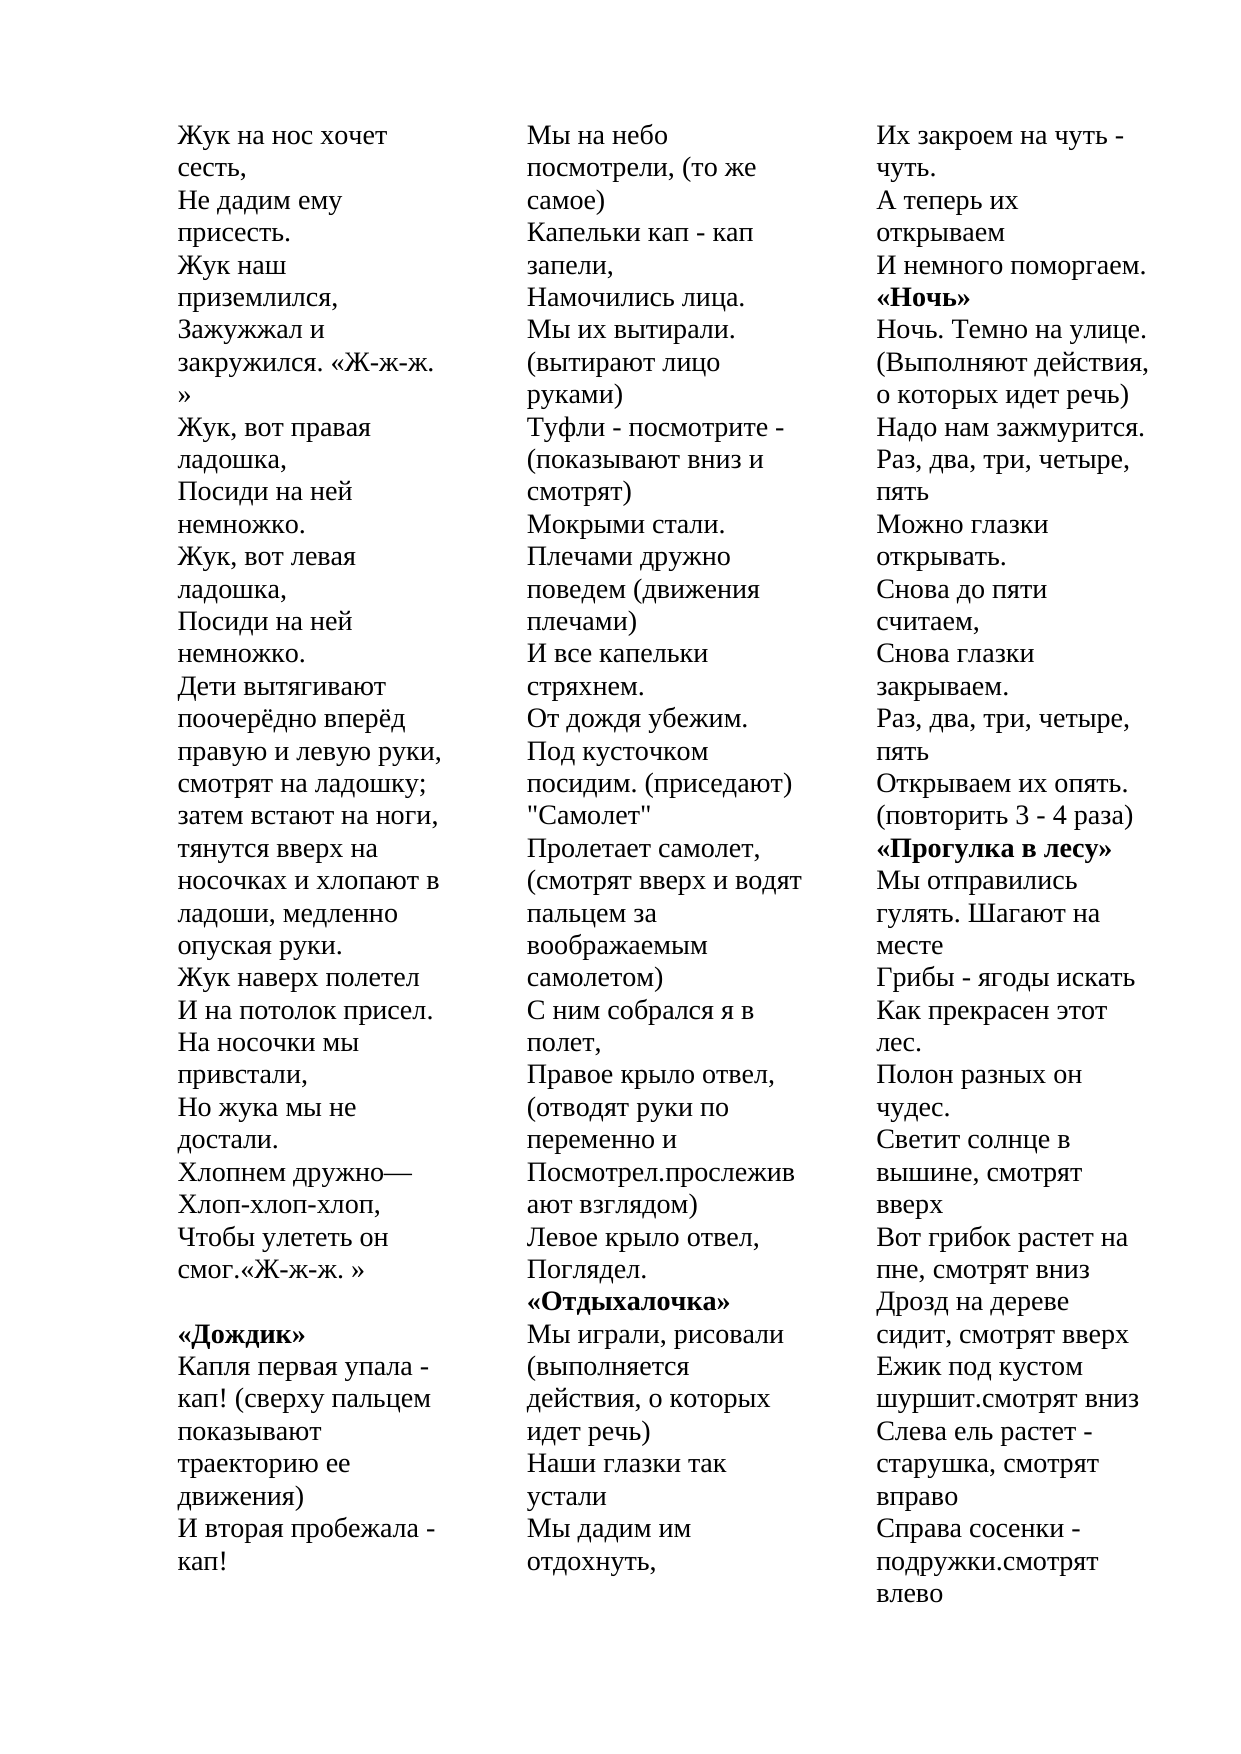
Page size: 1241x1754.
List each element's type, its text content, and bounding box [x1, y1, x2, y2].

text И вторая пробежала - кап! [177, 1511, 453, 1576]
text Посиди на ней немножко. [177, 474, 453, 539]
text Не дадим ему присесть. [177, 183, 453, 248]
text И на потолок присел. [177, 993, 453, 1025]
text Жук на нос хочет сесть, [177, 118, 453, 183]
text Светит солнце в вышине, смотрят вверх [876, 1122, 1152, 1219]
text «Отдыхалочка» [527, 1284, 802, 1317]
text Надо нам зажмурится. [876, 410, 1152, 442]
text Намочились лица. [527, 280, 802, 312]
text Правое крыло отвел, (отводят руки по переменно и [527, 1058, 802, 1155]
text Капля первая упала - кап! (сверху пальцем показывают траекторию ее движения) [177, 1349, 453, 1511]
text Мы их вытирали. (вытирают лицо руками) [527, 312, 802, 410]
text Плечами дружно поведем (движения плечами) [527, 539, 802, 636]
text Посмотрел.прослеживают взглядом) [527, 1155, 802, 1219]
text Под кусточком посидим. (приседают) [527, 734, 802, 798]
text Ежик под кустом шуршит.смотрят вниз [876, 1349, 1152, 1414]
text Снова до пяти считаем, [876, 572, 1152, 636]
text А теперь их открываем [876, 183, 1152, 248]
text Хлоп-хлоп-хлоп, [177, 1187, 453, 1219]
text Грибы - ягоды искать [876, 960, 1152, 993]
text От дождя убежим. [527, 701, 802, 734]
text «Ночь» [876, 280, 1152, 312]
text "Самолет" [527, 798, 802, 831]
text Раз, два, три, четыре, пять [876, 442, 1152, 507]
text Жук, вот правая ладошка, [177, 410, 453, 474]
text Жук наверх полетел [177, 960, 453, 993]
text Снова глазки закрываем. [876, 636, 1152, 701]
text Пролетает самолет, (смотрят вверх и водят пальцем за воображаемым самолетом) [527, 831, 802, 993]
text С ним собрался я в полет, [527, 993, 802, 1058]
text Наши глазки так устали [527, 1446, 802, 1511]
text Посиди на ней немножко. [177, 604, 453, 669]
text На носочки мы привстали, [177, 1025, 453, 1090]
text (повторить 3 - 4 раза) [876, 798, 1152, 831]
text Мы играли, рисовали (выполняется действия, о которых идет речь) [527, 1317, 802, 1446]
text «Дождик» [177, 1317, 453, 1349]
text Справа сосенки - подружки.смотрят влево [876, 1511, 1152, 1608]
text Дети вытягивают поочерёдно вперёд правую и левую руки, смотрят на ладошку; затем встают на ноги, тянутся вверх на носочках и хлопают в ладоши, медленно опуская руки. [177, 669, 453, 960]
text Но жука мы не достали. [177, 1090, 453, 1155]
text И немного поморгаем. [876, 248, 1152, 280]
text Левое крыло отвел, [527, 1219, 802, 1252]
text Можно глазки открывать. [876, 507, 1152, 572]
text Поглядел. [527, 1252, 802, 1284]
text Слева ель растет - старушка, смотрят вправо [876, 1414, 1152, 1511]
text Мы отправились гулять. Шагают на месте [876, 863, 1152, 960]
text Зажужжал и закружился. «Ж-ж-ж. » [177, 312, 453, 410]
text Открываем их опять. [876, 766, 1152, 798]
text Ночь. Темно на улице. (Выполняют действия, о которых идет речь) [876, 312, 1152, 410]
text Жук наш приземлился, [177, 248, 453, 312]
text Полон разных он чудес. [876, 1058, 1152, 1122]
text Жук, вот левая ладошка, [177, 539, 453, 604]
text Как прекрасен этот лес. [876, 993, 1152, 1058]
text Мы дадим им отдохнуть, [527, 1511, 802, 1576]
text Раз, два, три, четыре, пять [876, 701, 1152, 766]
text Дрозд на дереве сидит, смотрят вверх [876, 1284, 1152, 1349]
text Мы на небо посмотрели, (то же самое) [527, 118, 802, 215]
text И все капельки стряхнем. [527, 636, 802, 701]
text Их закроем на чуть - чуть. [876, 118, 1152, 183]
text Капельки кап - кап запели, [527, 215, 802, 280]
text Мокрыми стали. [527, 507, 802, 539]
text Хлопнем дружно— [177, 1155, 453, 1187]
text Туфли - посмотрите - (показывают вниз и смотрят) [527, 410, 802, 507]
text «Прогулка в лесу» [876, 831, 1152, 863]
text Вот грибок растет на пне, смотрят вниз [876, 1219, 1152, 1284]
text Чтобы улететь он смог.«Ж-ж-ж. » [177, 1219, 453, 1284]
